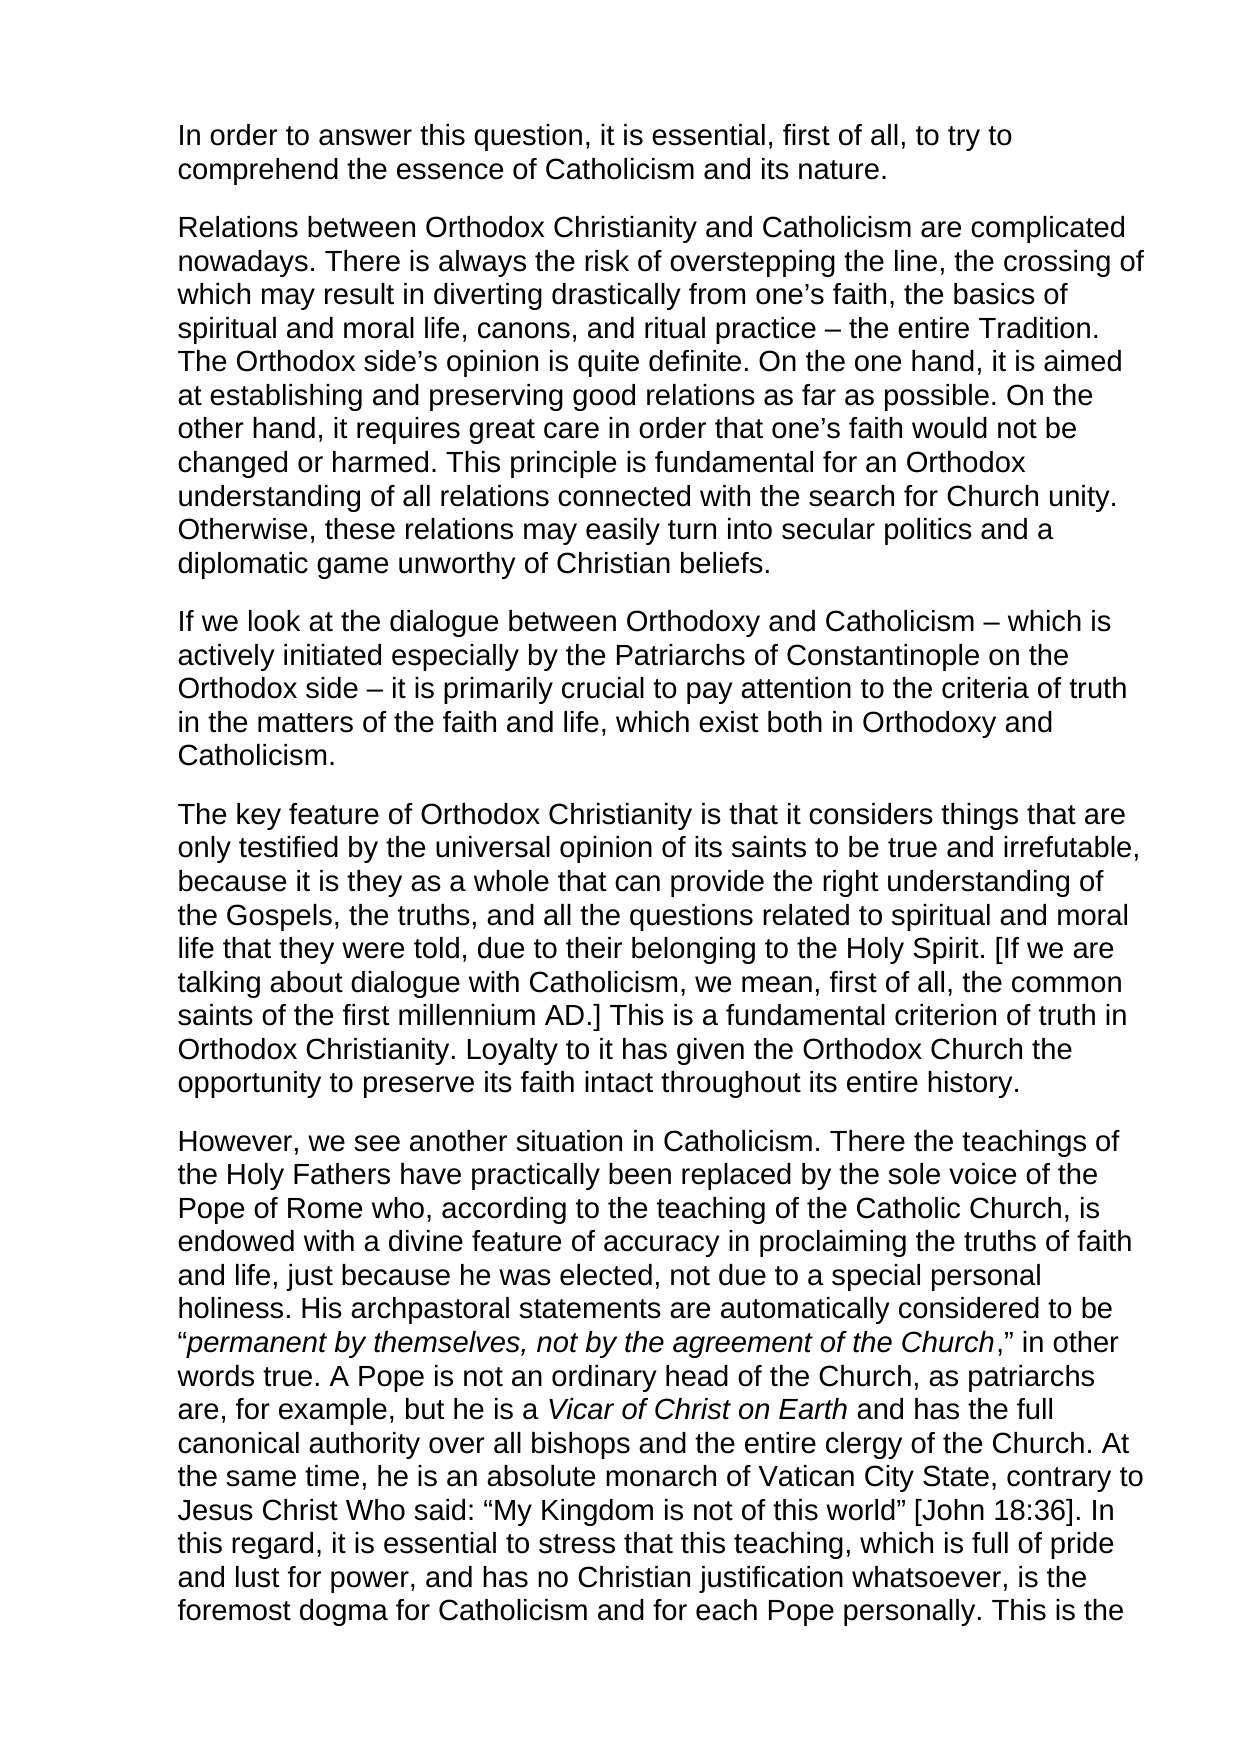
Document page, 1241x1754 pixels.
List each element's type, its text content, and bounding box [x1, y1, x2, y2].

text In order to answer this question, it is essential, first of all, to try to comprehend the essence of Catholicism and its nature. [177, 118, 1152, 185]
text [177, 1124, 1152, 1627]
text If we look at the dialogue between Orthodoxy and Catholicism – which is actively initiated especially by the Patriarchs of Constantinople on the Orthodox side – it is primarily crucial to pay attention to the criteria of truth in the matters of the faith and life, which exist both in Orthodoxy and Catholicism. [177, 604, 1152, 772]
text The key feature of Orthodox Christianity is that it considers things that are only testified by the universal opinion of its saints to be true and irrefutable, because it is they as a whole that can provide the right understanding of the Gospels, the truths, and all the questions related to spiritual and moral life that they were told, due to their belonging to the Holy Spirit. [If we are talking about dialogue with Catholicism, we mean, first of all, the common saints of the first millennium AD.] This is a fundamental criterion of truth in Orthodox Christianity. Loyalty to it has given the Orthodox Church the opportunity to preserve its faith intact throughout its entire history. [177, 797, 1152, 1099]
text Relations between Orthodox Christianity and Catholicism are complicated nowadays. There is always the risk of overstepping the line, the crossing of which may result in diverting drastically from one’s faith, the basics of spiritual and moral life, canons, and ritual practice – the entire Tradition. The Orthodox side’s opinion is quite definite. On the one hand, it is aimed at establishing and preserving good relations as far as possible. On the other hand, it requires great care in order that one’s faith would not be changed or harmed. This principle is fundamental for an Orthodox understanding of all relations connected with the search for Church unity. Otherwise, these relations may easily turn into secular politics and a diplomatic game unworthy of Christian beliefs. [177, 210, 1152, 579]
